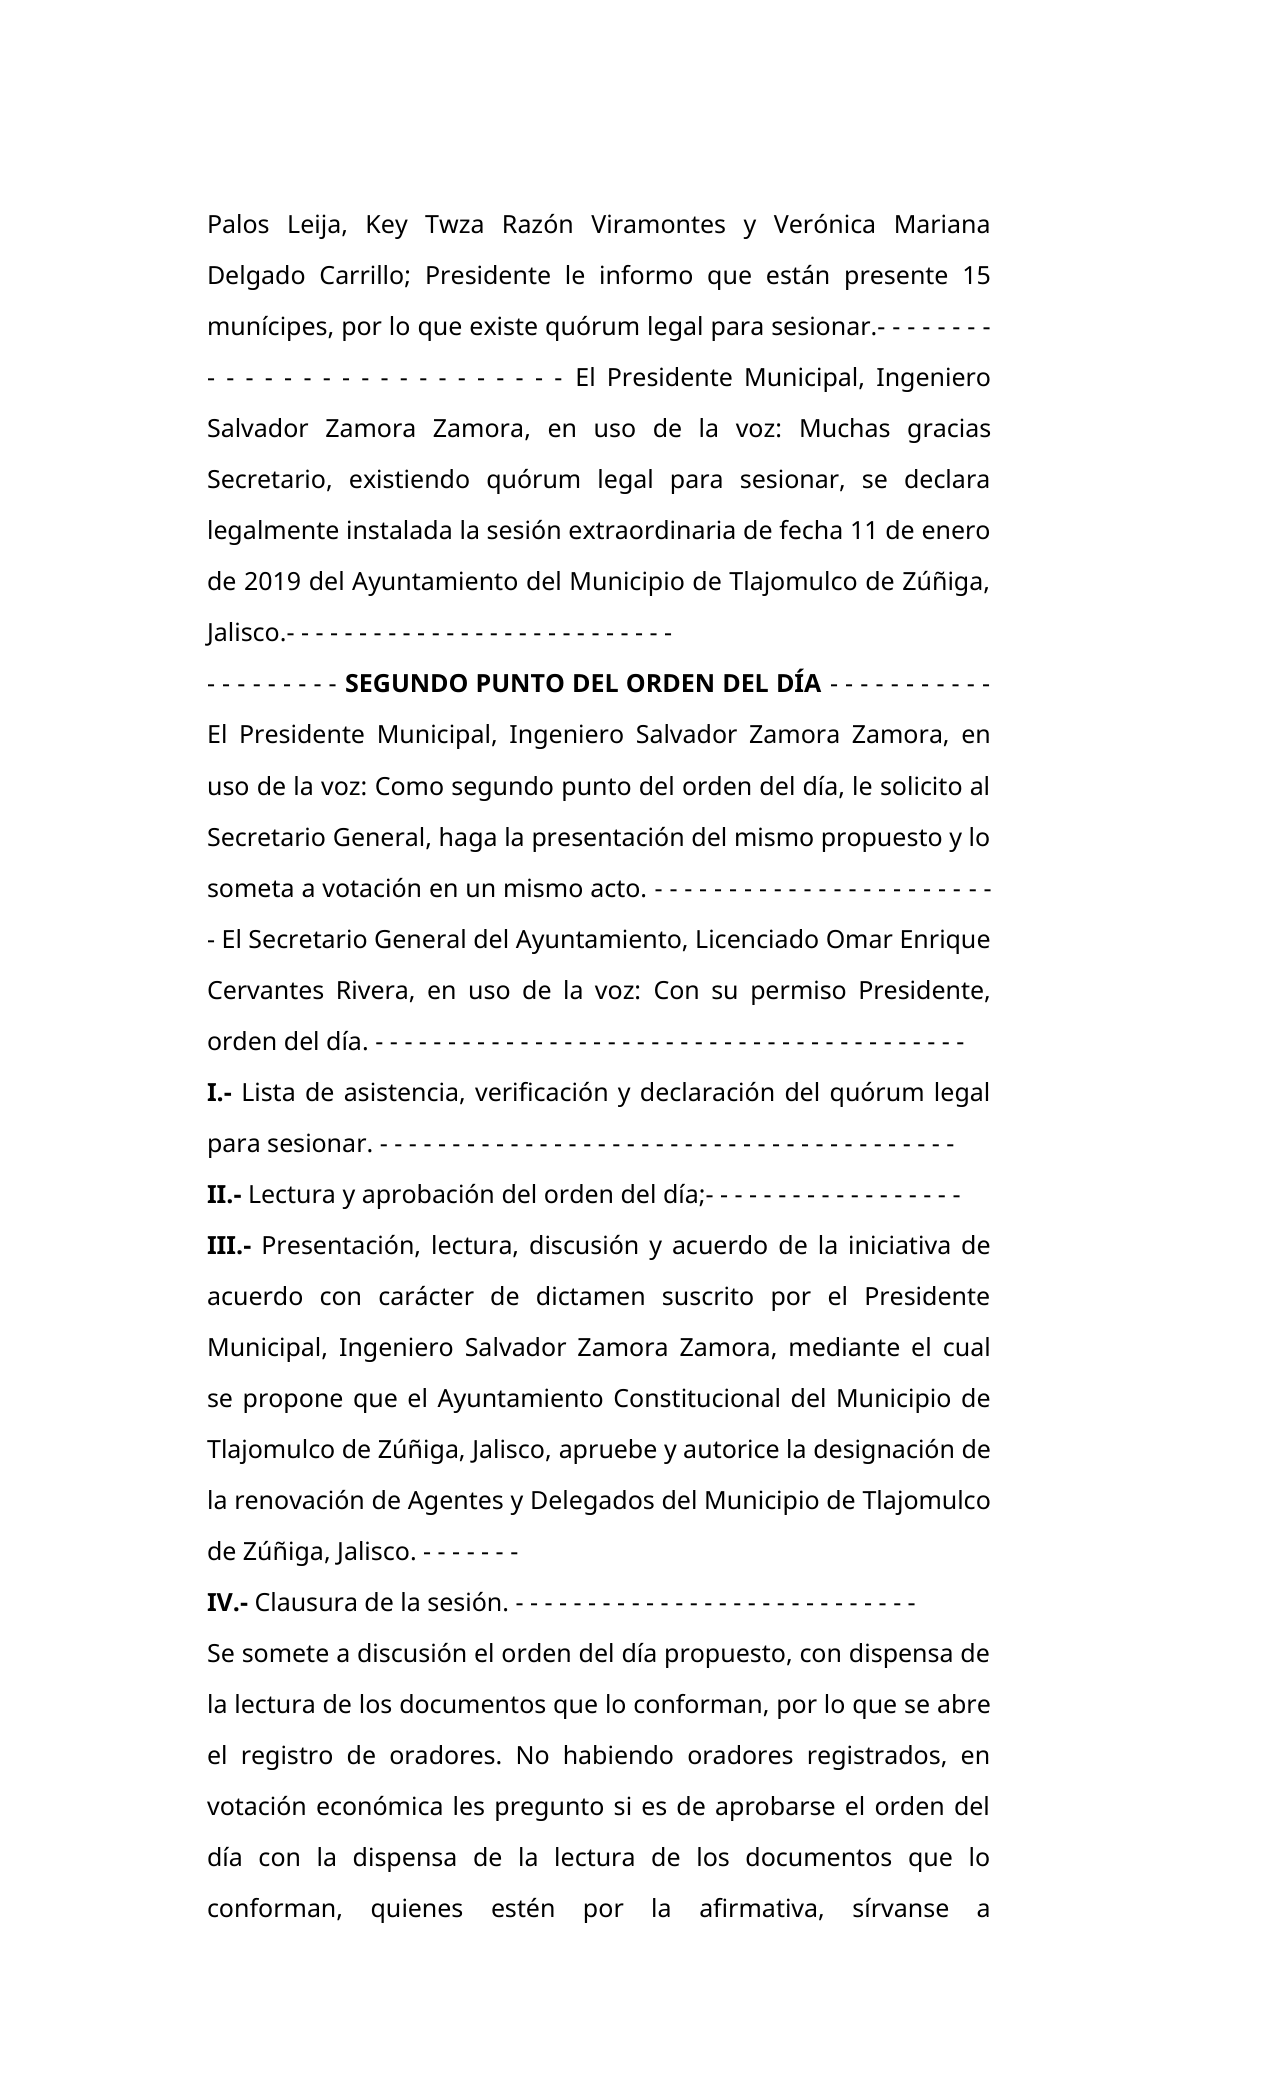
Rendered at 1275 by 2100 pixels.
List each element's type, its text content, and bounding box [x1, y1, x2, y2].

text III.- Presentación, lectura, discusión y acuerdo de la iniciativa de acuerdo con carácter de dictamen suscrito por el Presidente Municipal, Ingeniero Salvador Zamora Zamora, mediante el cual se propone que el Ayuntamiento Constitucional del Municipio de Tlajomulco de Zúñiga, Jalisco, apruebe y autorice la designación de la renovación de Agentes y Delegados del Municipio de Tlajomulco de Zúñiga, Jalisco. - - - - - - - [207, 1228, 991, 1568]
text II.- Lectura y aprobación del orden del día;- - - - - - - - - - - - - - - - - - [207, 1177, 991, 1211]
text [207, 207, 991, 649]
text I.- Lista de asistencia, verificación y declaración del quórum legal para sesionar. - - - - - - - - - - - - - - - - - - - - - - - - - - - - - - - - - - - - - - - - [207, 1074, 991, 1159]
text - - - - - - - - - SEGUNDO PUNTO DEL ORDEN DEL DÍA - - - - - - - - - - - El Presidente Municipal, Ingeniero Salvador Zamora Zamora, en uso de la voz: Como segundo punto del orden del día, le solicito al Secretario General, haga la presentación del mismo propuesto y lo someta a votación en un mismo acto. - - - - - - - - - - - - - - - - - - - - - - - - El Secretario General del Ayuntamiento, Licenciado Omar Enrique Cervantes Rivera, en uso de la voz: Con su permiso Presidente, orden del día. - - - - - - - - - - - - - - - - - - - - - - - - - - - - - - - - - - - - - - - - - [207, 666, 991, 1057]
text IV.- Clausura de la sesión. - - - - - - - - - - - - - - - - - - - - - - - - - - - - [207, 1585, 991, 1619]
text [207, 1636, 991, 1925]
